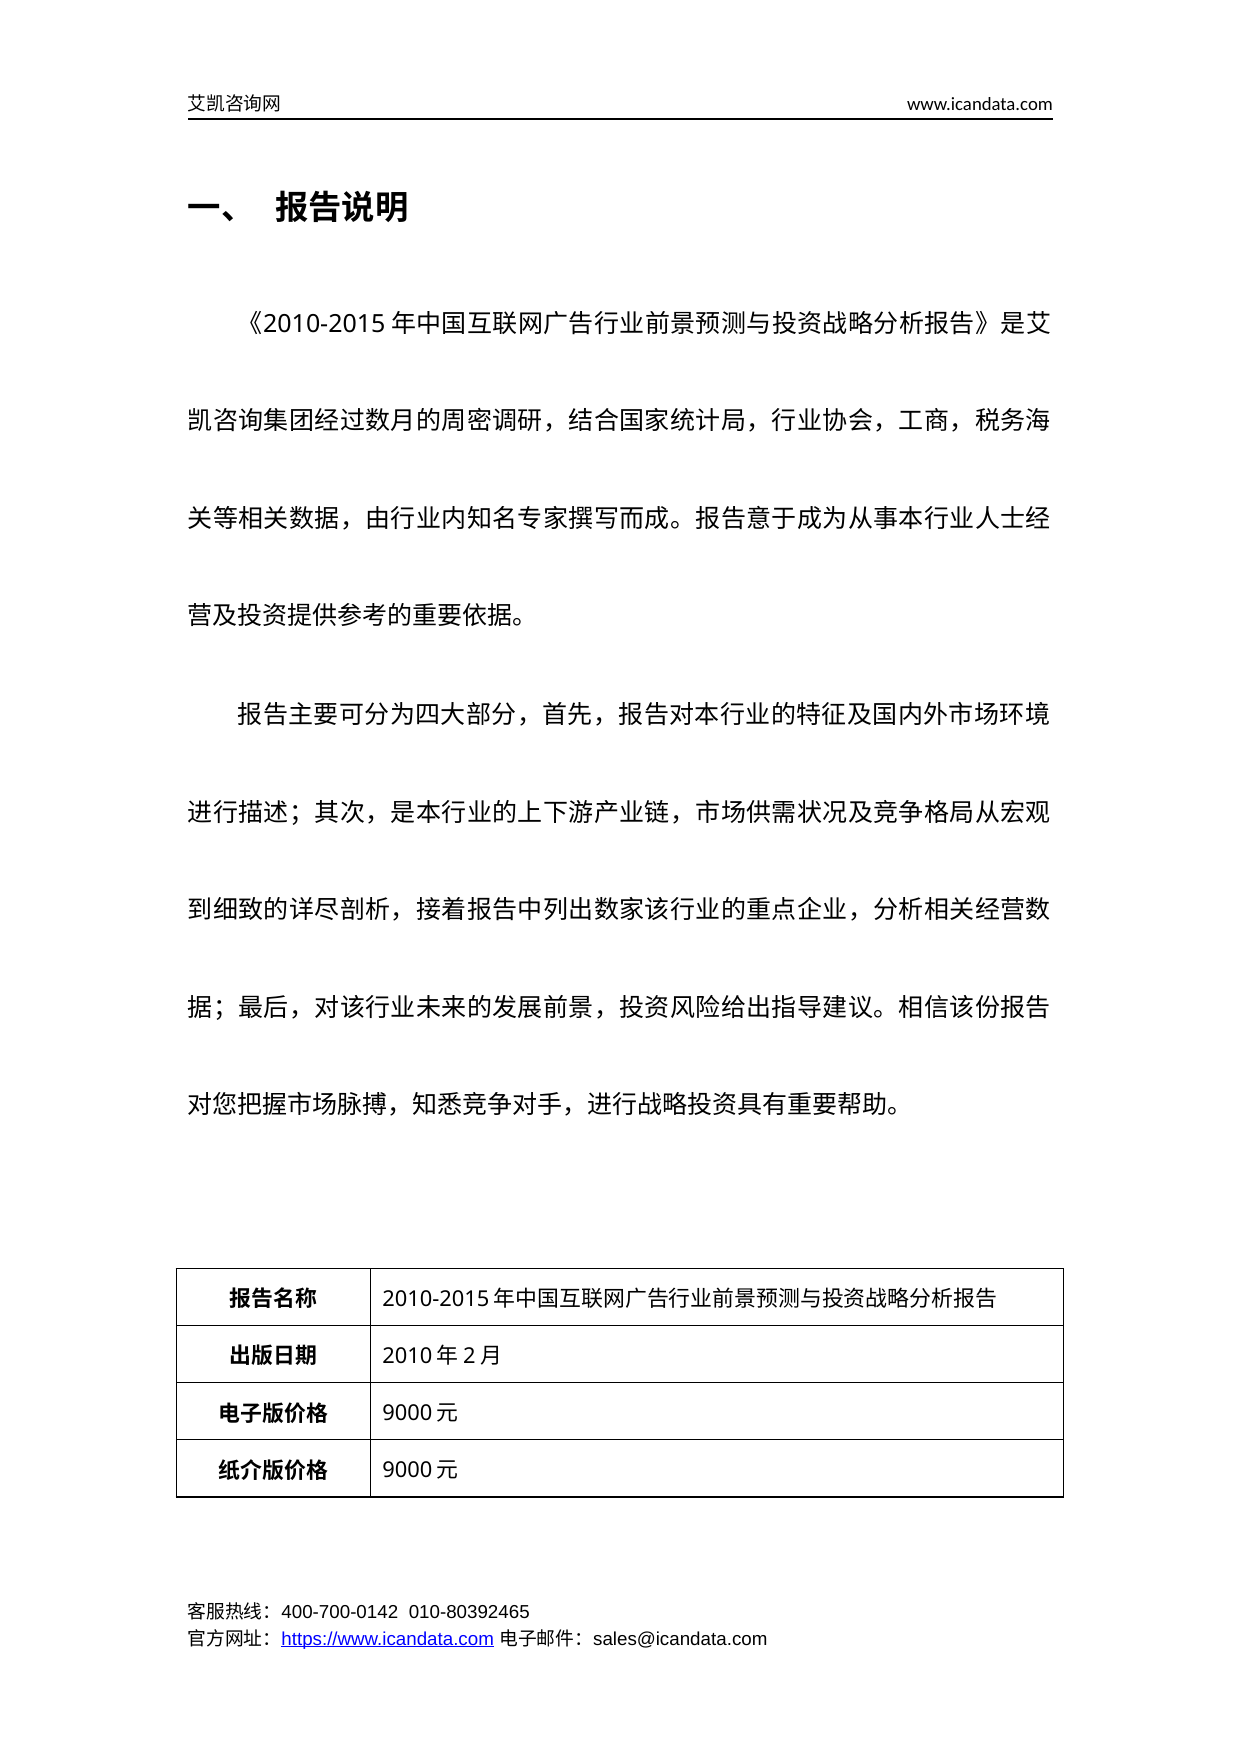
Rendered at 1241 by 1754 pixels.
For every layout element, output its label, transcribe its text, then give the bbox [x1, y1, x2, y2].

subtitle 报告说明 [187, 172, 1053, 237]
table_header 2010-2015年中国互联网广告行业前景预测与投资战略分析报告 [371, 1269, 1063, 1325]
text 《2010-2015年中国互联网广告行业前景预测与投资战略分析报告》是艾凯咨询集团经过数月的周密调研，结合国家统计局，行业协会，工商，税务海关等相关数据，由行业内知名专家撰写而成。报告意于成为从事本行业人士经营及投资提供参考的重要依据。 [187, 289, 1053, 646]
table_cell 2010年2月 [371, 1326, 1063, 1382]
table_cell 电子版价格 [177, 1383, 370, 1439]
table_cell 纸介版价格 [177, 1440, 370, 1496]
table_cell 9000元 [371, 1383, 1063, 1439]
table_cell 9000元 [371, 1440, 1063, 1496]
text 报告主要可分为四大部分，首先，报告对本行业的特征及国内外市场环境进行描述；其次，是本行业的上下游产业链，市场供需状况及竞争格局从宏观到细致的详尽剖析，接着报告中列出数家该行业的重点企业，分析相关经营数据；最后，对该行业未来的发展前景，投资风险给出指导建议。相信该份报告对您把握市场脉搏，知悉竞争对手，进行战略投资具有重要帮助。 [187, 681, 1053, 1136]
table_header 报告名称 [177, 1269, 370, 1325]
table_cell 出版日期 [177, 1326, 370, 1382]
